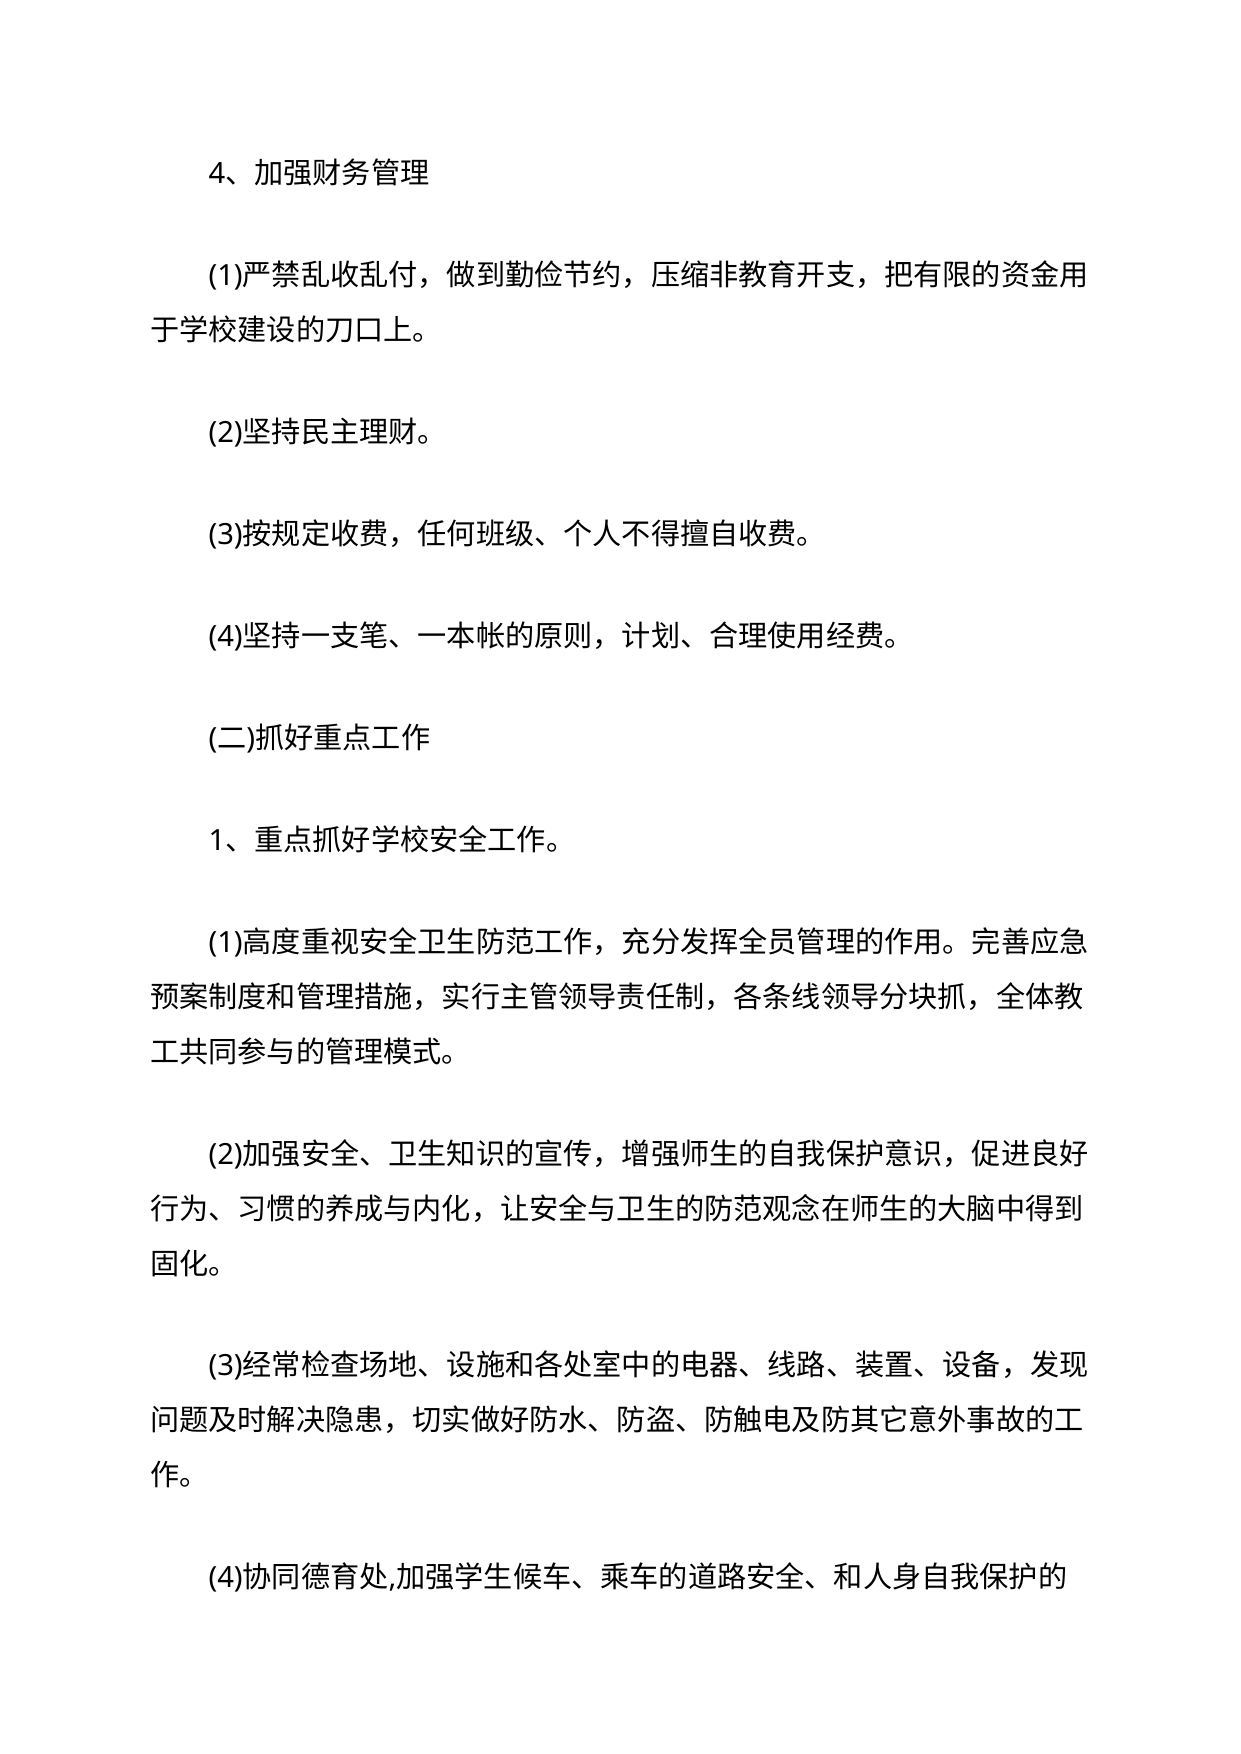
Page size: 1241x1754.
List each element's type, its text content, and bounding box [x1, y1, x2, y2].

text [150, 1554, 1090, 1596]
text (3)按规定收费，任何班级、个人不得擅自收费。 [150, 511, 1090, 553]
text 1、重点抓好学校安全工作。 [150, 817, 1090, 859]
text (2)坚持民主理财。 [150, 409, 1090, 451]
text (4)坚持一支笔、一本帐的原则，计划、合理使用经费。 [150, 613, 1090, 655]
text (二)抓好重点工作 [150, 715, 1090, 757]
text (1)高度重视安全卫生防范工作，充分发挥全员管理的作用。完善应急预案制度和管理措施，实行主管领导责任制，各条线领导分块抓，全体教工共同参与的管理模式。 [150, 919, 1090, 1071]
text (3)经常检查场地、设施和各处室中的电器、线路、装置、设备，发现问题及时解决隐患，切实做好防水、防盗、防触电及防其它意外事故的工作。 [150, 1342, 1090, 1494]
text (1)严禁乱收乱付，做到勤俭节约，压缩非教育开支，把有限的资金用于学校建设的刀口上。 [150, 252, 1090, 349]
text 4、加强财务管理 [150, 150, 1090, 192]
text (2)加强安全、卫生知识的宣传，增强师生的自我保护意识，促进良好行为、习惯的养成与内化，让安全与卫生的防范观念在师生的大脑中得到固化。 [150, 1130, 1090, 1282]
